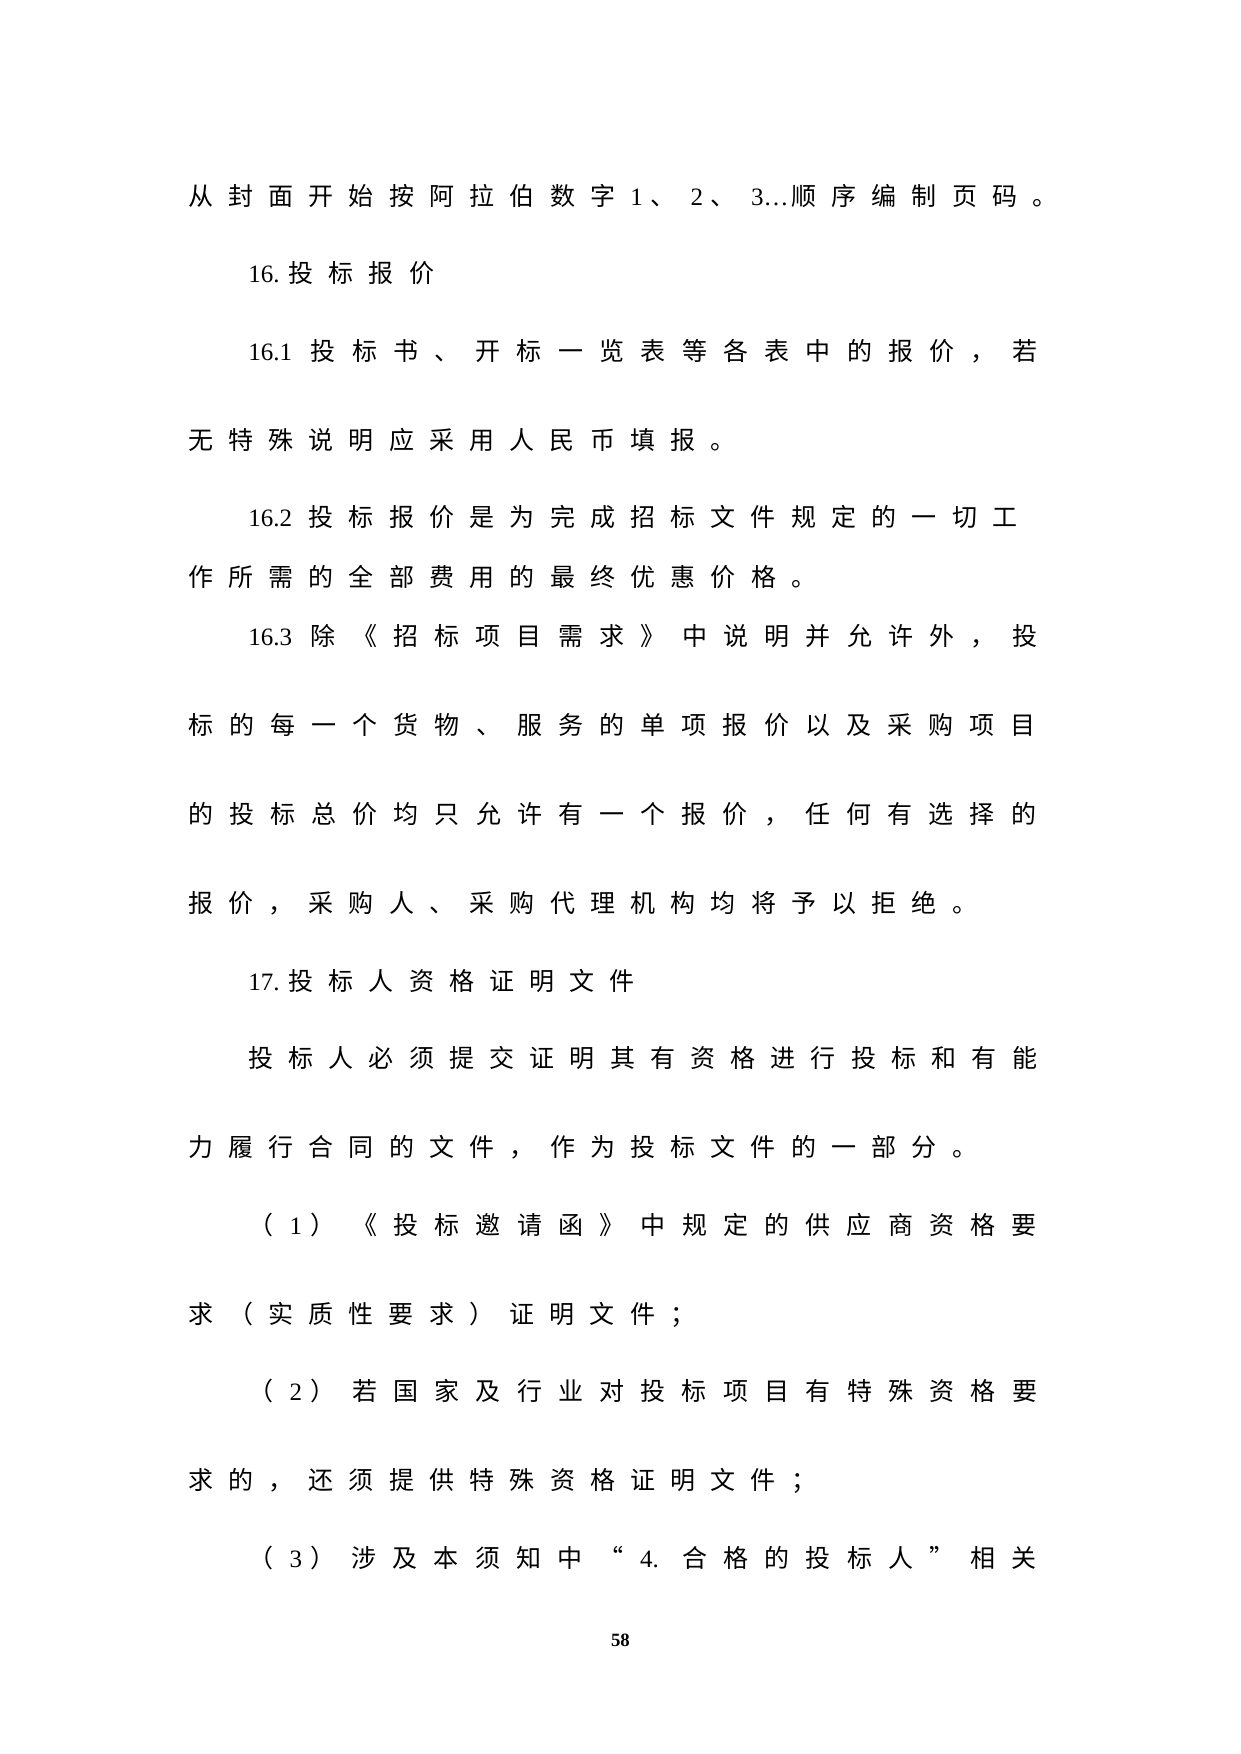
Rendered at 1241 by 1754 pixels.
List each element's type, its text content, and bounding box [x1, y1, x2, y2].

text 17. 投标人资格证明文件 [188, 949, 1052, 1009]
text （1）《投标邀请函》中规定的供应商资格要求（实质性要求）证明文件； [188, 1193, 1052, 1342]
text 16. 投标报价 [188, 242, 1052, 301]
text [188, 164, 1052, 224]
text 16.2 投标报价是为完成招标文件规定的一切工作所需的全部费用的最终优惠价格。 [188, 486, 1052, 605]
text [188, 1527, 1052, 1586]
text 16.3 除《招标项目需求》中说明并允许外，投标的每一个货物、服务的单项报价以及采购项目的投标总价均只允许有一个报价，任何有选择的报价，采购人、采购代理机构均将予以拒绝。 [188, 605, 1052, 931]
text 投标人必须提交证明其有资格进行投标和有能力履行合同的文件，作为投标文件的一部分。 [188, 1027, 1052, 1175]
text （2）若国家及行业对投标项目有特殊资格要求的，还须提供特殊资格证明文件； [188, 1360, 1052, 1508]
text 16.1 投标书、开标一览表等各表中的报价，若无特殊说明应采用人民币填报。 [188, 319, 1052, 468]
